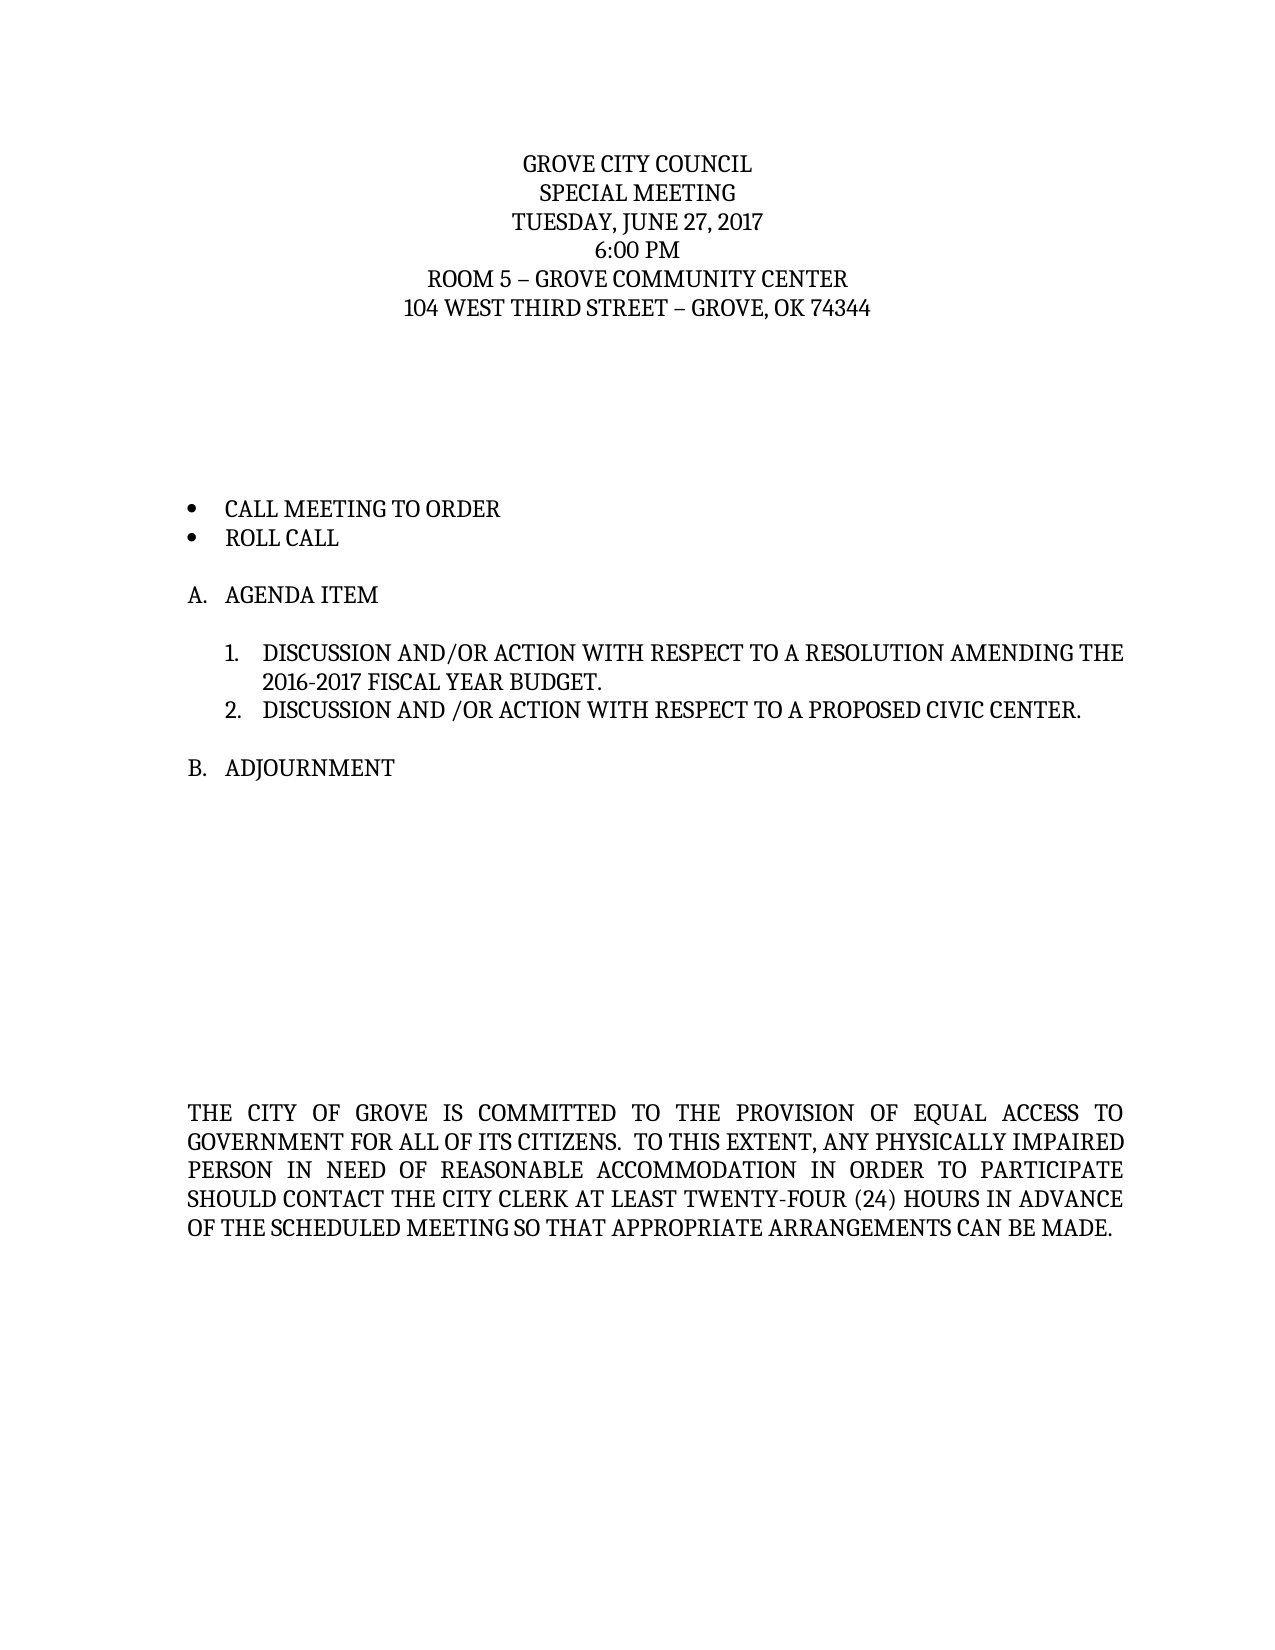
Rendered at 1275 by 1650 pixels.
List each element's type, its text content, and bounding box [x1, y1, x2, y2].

text TUESDAY, JUNE 27, 2017 [150, 207, 1125, 236]
text 104 WEST THIRD STREET – GROVE, OK 74344 [150, 294, 1125, 322]
list ROLL CALL [187, 524, 1125, 552]
text 6:00 PM [150, 236, 1125, 265]
list ADJOURNMENT [187, 754, 1125, 782]
text SPECIAL MEETING [150, 179, 1125, 207]
list DISCUSSION AND/OR ACTION WITH RESPECT TO A RESOLUTION AMENDING THE 2016-2017 FISCAL YEAR BUDGET. [225, 639, 1125, 696]
list AGENDA ITEM [187, 581, 1125, 610]
text THE CITY OF GROVE IS COMMITTED TO THE PROVISION OF EQUAL ACCESS TO GOVERNMENT FOR ALL OF ITS CITIZENS. TO THIS EXTENT, ANY PHYSICALLY IMPAIRED PERSON IN NEED OF REASONABLE ACCOMMODATION IN ORDER TO PARTICIPATE SHOULD CONTACT THE CITY CLERK AT LEAST TWENTY-FOUR (24) HOURS IN ADVANCE OF THE SCHEDULED MEETING SO THAT APPROPRIATE ARRANGEMENTS CAN BE MADE. [187, 1099, 1125, 1242]
text ROOM 5 – GROVE COMMUNITY CENTER [150, 265, 1125, 294]
text GROVE CITY COUNCIL [150, 150, 1125, 179]
list DISCUSSION AND /OR ACTION WITH RESPECT TO A PROPOSED CIVIC CENTER. [225, 696, 1125, 725]
list CALL MEETING TO ORDER [187, 495, 1125, 524]
